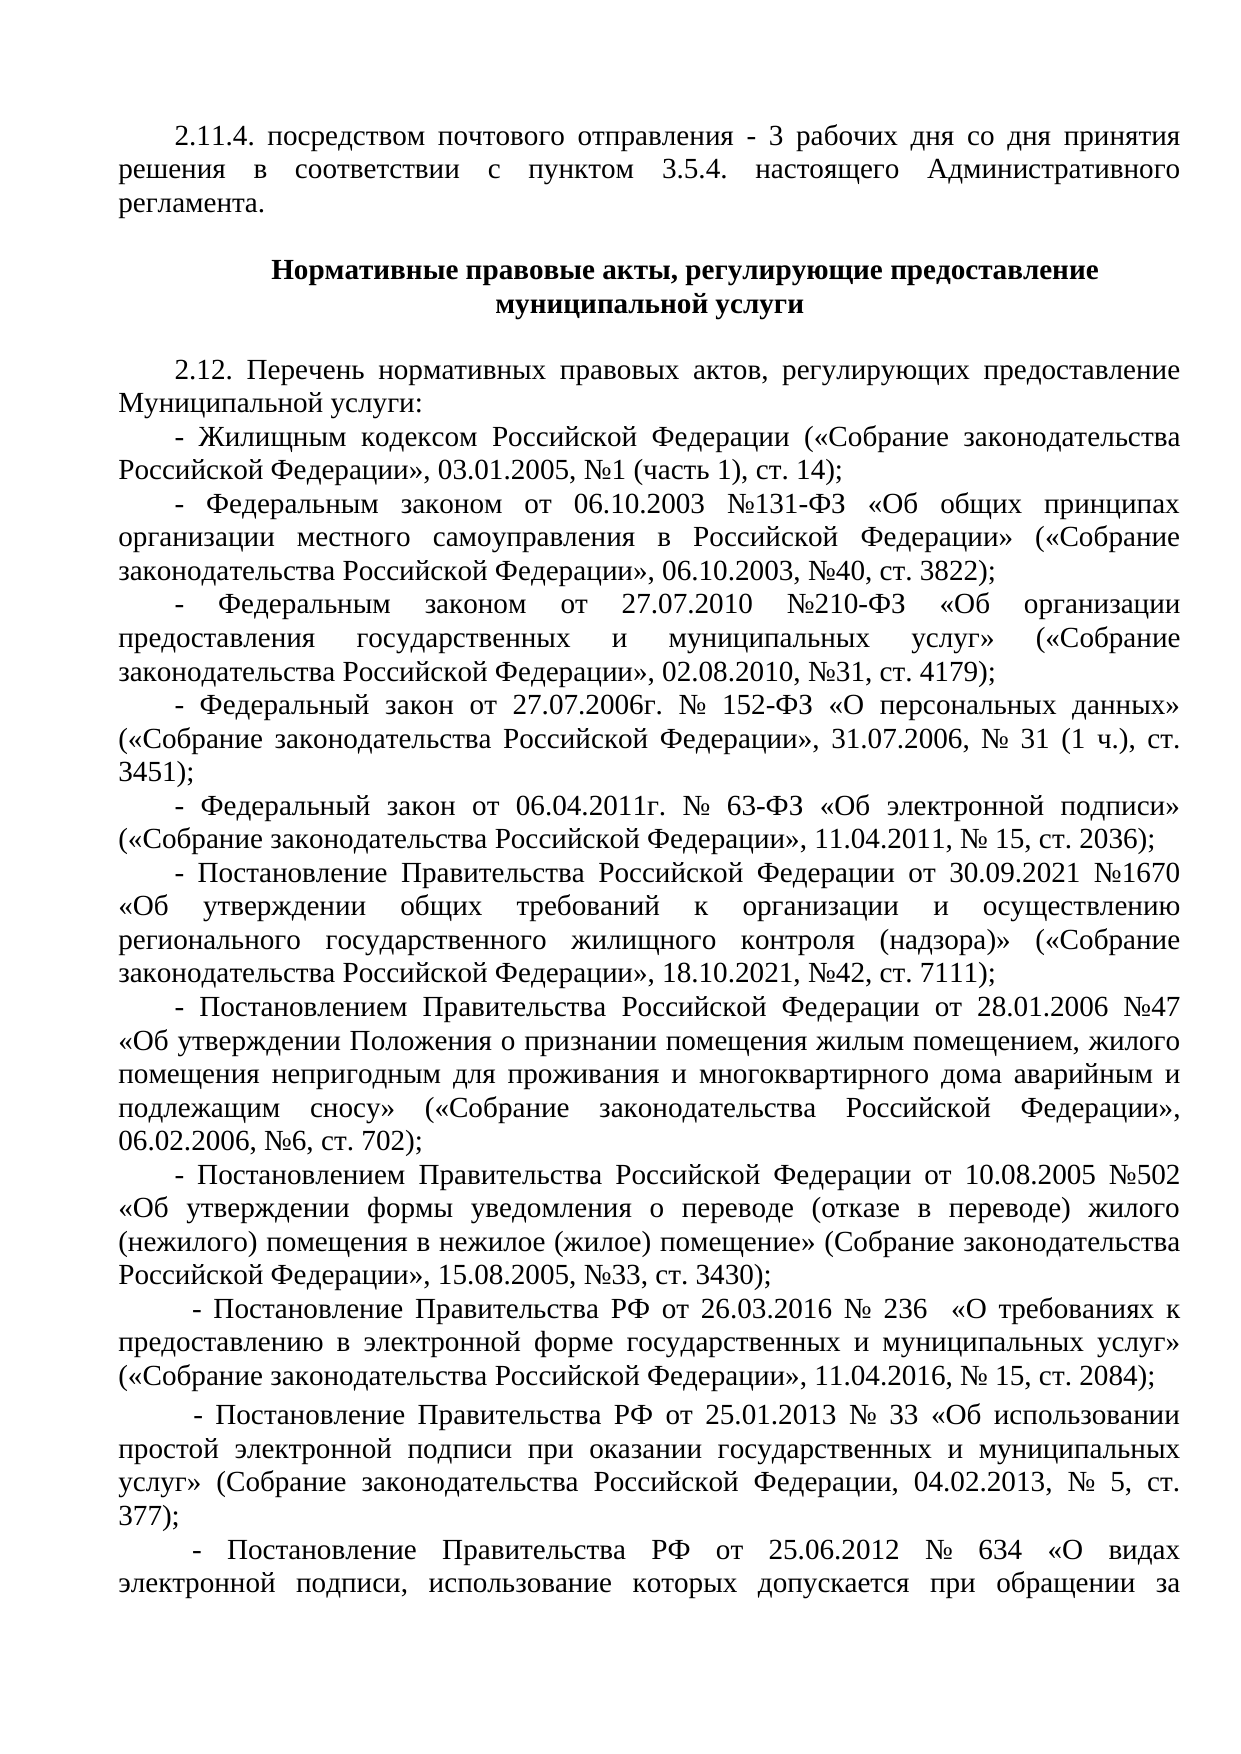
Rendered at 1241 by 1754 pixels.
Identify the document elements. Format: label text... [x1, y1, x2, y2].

text - Федеральным законом от 27.07.2010 №210-ФЗ «Об организации предоставления государственных и муниципальных услуг» («Собрание законодательства Российской Федерации», 02.08.2010, №31, ст. 4179); [118, 587, 1181, 687]
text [118, 1532, 1181, 1599]
text - Постановление Правительства РФ от 25.01.2013 № 33 «Об использовании простой электронной подписи при оказании государственных и муниципальных услуг» (Собрание законодательства Российской Федерации, 04.02.2013, № 5, ст. 377); [118, 1398, 1181, 1532]
text - Федеральным законом от 06.10.2003 №131-ФЗ «Об общих принципах организации местного самоуправления в Российской Федерации» («Собрание законодательства Российской Федерации», 06.10.2003, №40, ст. 3822); [118, 486, 1181, 587]
text - Федеральный закон от 27.07.2006г. № 152-ФЗ «О персональных данных» («Собрание законодательства Российской Федерации», 31.07.2006, № 31 (1 ч.), ст. 3451); [118, 687, 1181, 788]
text - Постановлением Правительства Российской Федерации от 28.01.2006 №47 «Об утверждении Положения о признании помещения жилым помещением, жилого помещения непригодным для проживания и многоквартирного дома аварийным и подлежащим сносу» («Собрание законодательства Российской Федерации», 06.02.2006, №6, ст. 702); [118, 989, 1181, 1157]
text Нормативные правовые акты, регулирующие предоставление муниципальной услуги [120, 252, 1179, 320]
text 2.11.4. посредством почтового отправления - 3 рабочих дня со дня принятия решения в соответствии с пунктом 3.5.4. настоящего Административного регламента. [118, 118, 1181, 219]
text - Постановлением Правительства Российской Федерации от 10.08.2005 №502 «Об утверждении формы уведомления о переводе (отказе в переводе) жилого (нежилого) помещения в нежилое (жилое) помещение» (Собрание законодательства Российской Федерации», 15.08.2005, №33, ст. 3430); [118, 1157, 1181, 1291]
text - Жилищным кодексом Российской Федерации («Собрание законодательства Российской Федерации», 03.01.2005, №1 (часть 1), ст. 14); [118, 419, 1181, 486]
text 2.12. Перечень нормативных правовых актов, регулирующих предоставление Муниципальной услуги: [118, 352, 1181, 419]
text - Постановление Правительства Российской Федерации от 30.09.2021 №1670 «Об утверждении общих требований к организации и осуществлению регионального государственного жилищного контроля (надзора)» («Собрание законодательства Российской Федерации», 18.10.2021, №42, ст. 7111); [118, 855, 1181, 989]
text - Постановление Правительства РФ от 26.03.2016 № 236 «О требованиях к предоставлению в электронной форме государственных и муниципальных услуг» («Собрание законодательства Российской Федерации», 11.04.2016, № 15, ст. 2084); [118, 1291, 1181, 1392]
text - Федеральный закон от 06.04.2011г. № 63-ФЗ «Об электронной подписи» («Собрание законодательства Российской Федерации», 11.04.2011, № 15, ст. 2036); [118, 788, 1181, 855]
